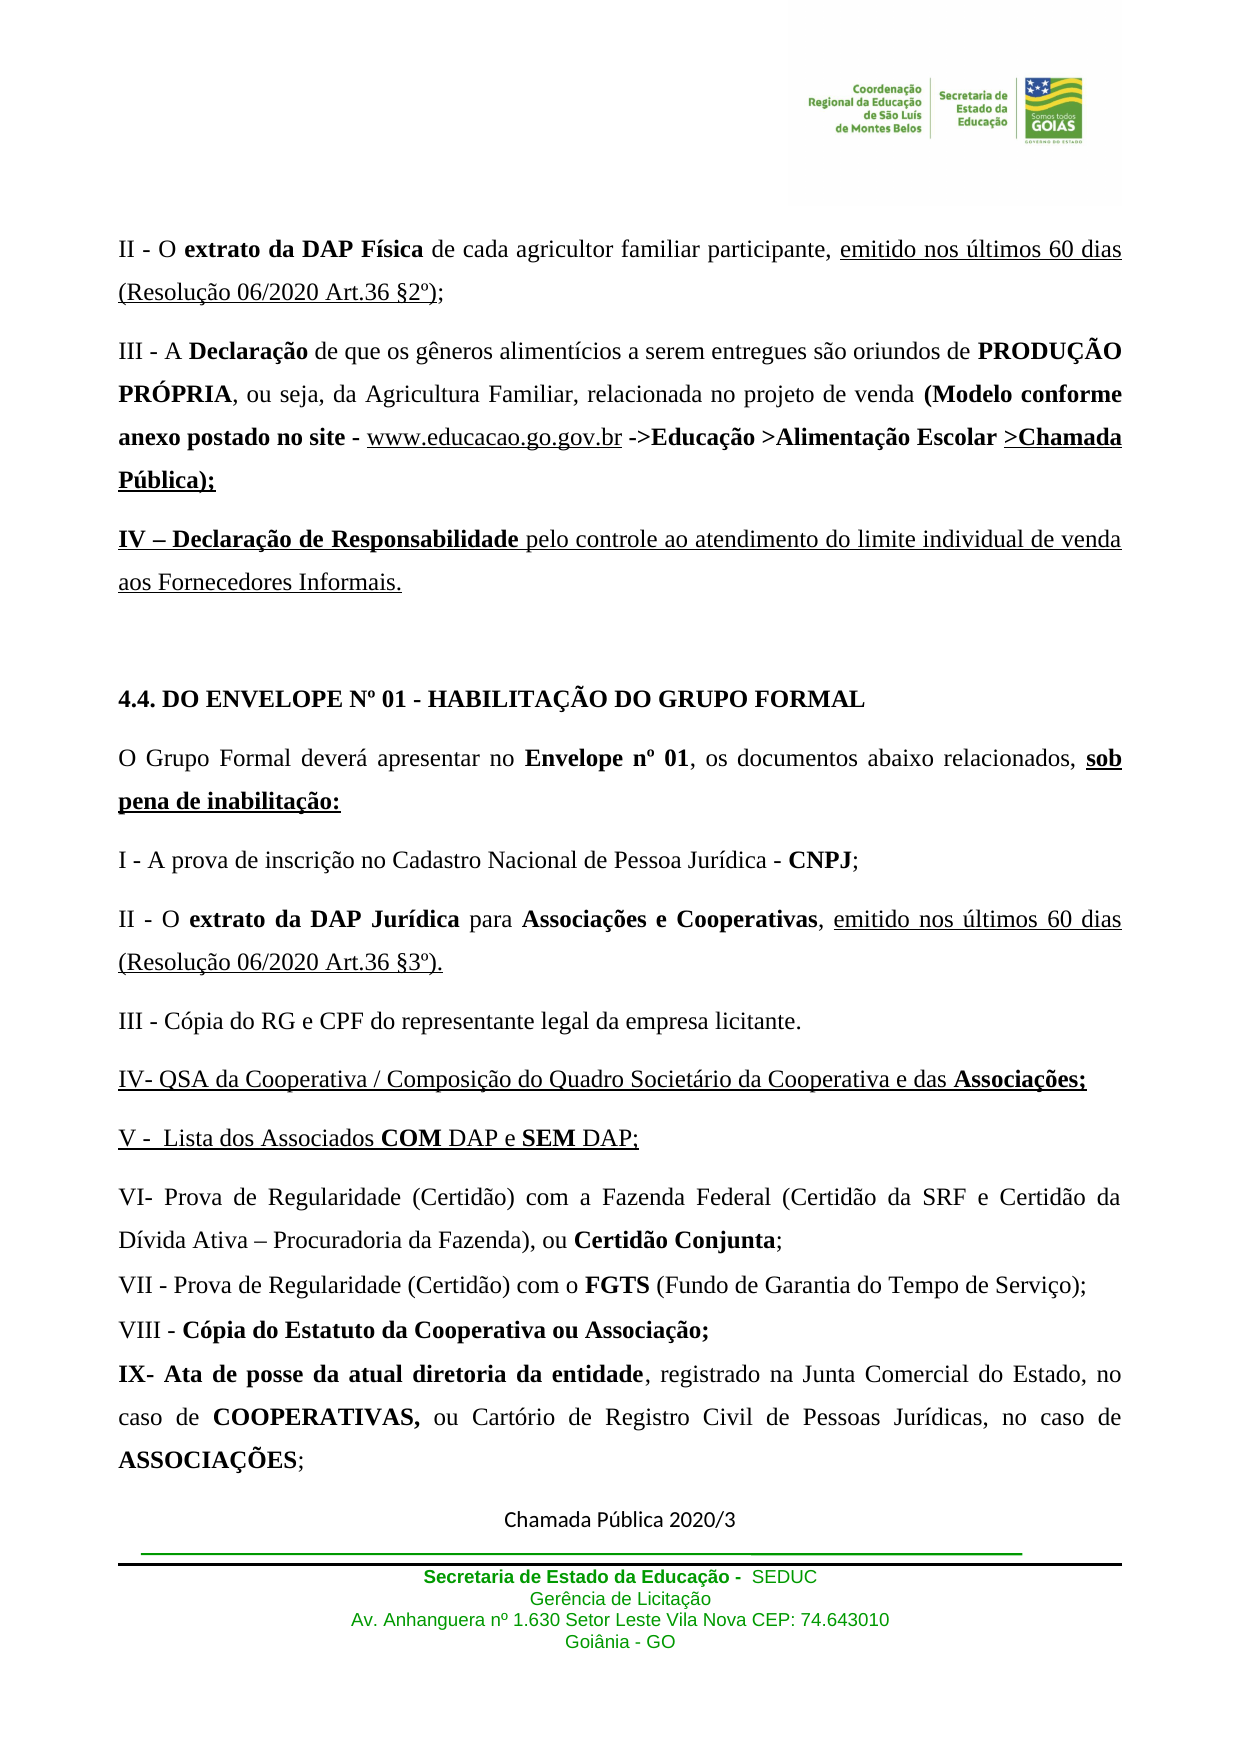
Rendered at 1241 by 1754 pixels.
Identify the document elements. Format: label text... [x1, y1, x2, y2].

text VII - Prova de Regularidade (Certidão) com o FGTS (Fundo de Garantia do Tempo de Serviço); [118, 1270, 1122, 1299]
picture [788, 0, 1123, 206]
text III - Cópia do RG e CPF do representante legal da empresa licitante. [118, 1006, 1122, 1034]
text III - A Declaração de que os gêneros alimentícios a serem entregues são oriundos de PRODUÇÃO PRÓPRIA, ou seja, da Agricultura Familiar, relacionada no projeto de venda (Modelo conforme anexo postado no site - www.educacao.go.gov.br ->Educação >Alimentação Escolar >Chamada Pública); [118, 336, 1122, 494]
text V - Lista dos Associados COM DAP e SEM DAP; [118, 1123, 1122, 1152]
text IV- QSA da Cooperativa / Composição do Quadro Societário da Cooperativa e das Associações; [118, 1064, 1122, 1093]
text I - A prova de inscrição no Cadastro Nacional de Pessoa Jurídica - CNPJ; [118, 845, 1122, 874]
text II - O extrato da DAP Física de cada agricultor familiar participante, emitido nos últimos 60 dias (Resolução 06/2020 Art.36 §2º); [118, 234, 1122, 306]
text O Grupo Formal deverá apresentar no Envelope nº 01, os documentos abaixo relacionados, sob pena de inabilitação: [118, 743, 1122, 815]
text VI- Prova de Regularidade (Certidão) com a Fazenda Federal (Certidão da SRF e Certidão da Dívida Ativa – Procuradoria da Fazenda), ou Certidão Conjunta; [118, 1182, 1122, 1254]
text VIII - Cópia do Estatuto da Cooperativa ou Associação; [118, 1316, 1122, 1344]
text IX- Ata de posse da atual diretoria da entidade, registrado na Junta Comercial do Estado, no caso de COOPERATIVAS, ou Cartório de Registro Civil de Pessoas Jurídicas, no caso de ASSOCIAÇÕES; [118, 1359, 1122, 1474]
text 4.4. DO ENVELOPE Nº 01 - HABILITAÇÃO DO GRUPO FORMAL [118, 684, 1122, 713]
text II - O extrato da DAP Jurídica para Associações e Cooperativas, emitido nos últimos 60 dias (Resolução 06/2020 Art.36 §3º). [118, 904, 1122, 976]
text IV – Declaração de Responsabilidade pelo controle ao atendimento do limite individual de venda aos Fornecedores Informais. [118, 550, 1122, 596]
text IV – Declaração de Responsabilidade pelo controle ao atendimento do limite individual de venda aos Fornecedores Informais. [118, 524, 1122, 549]
